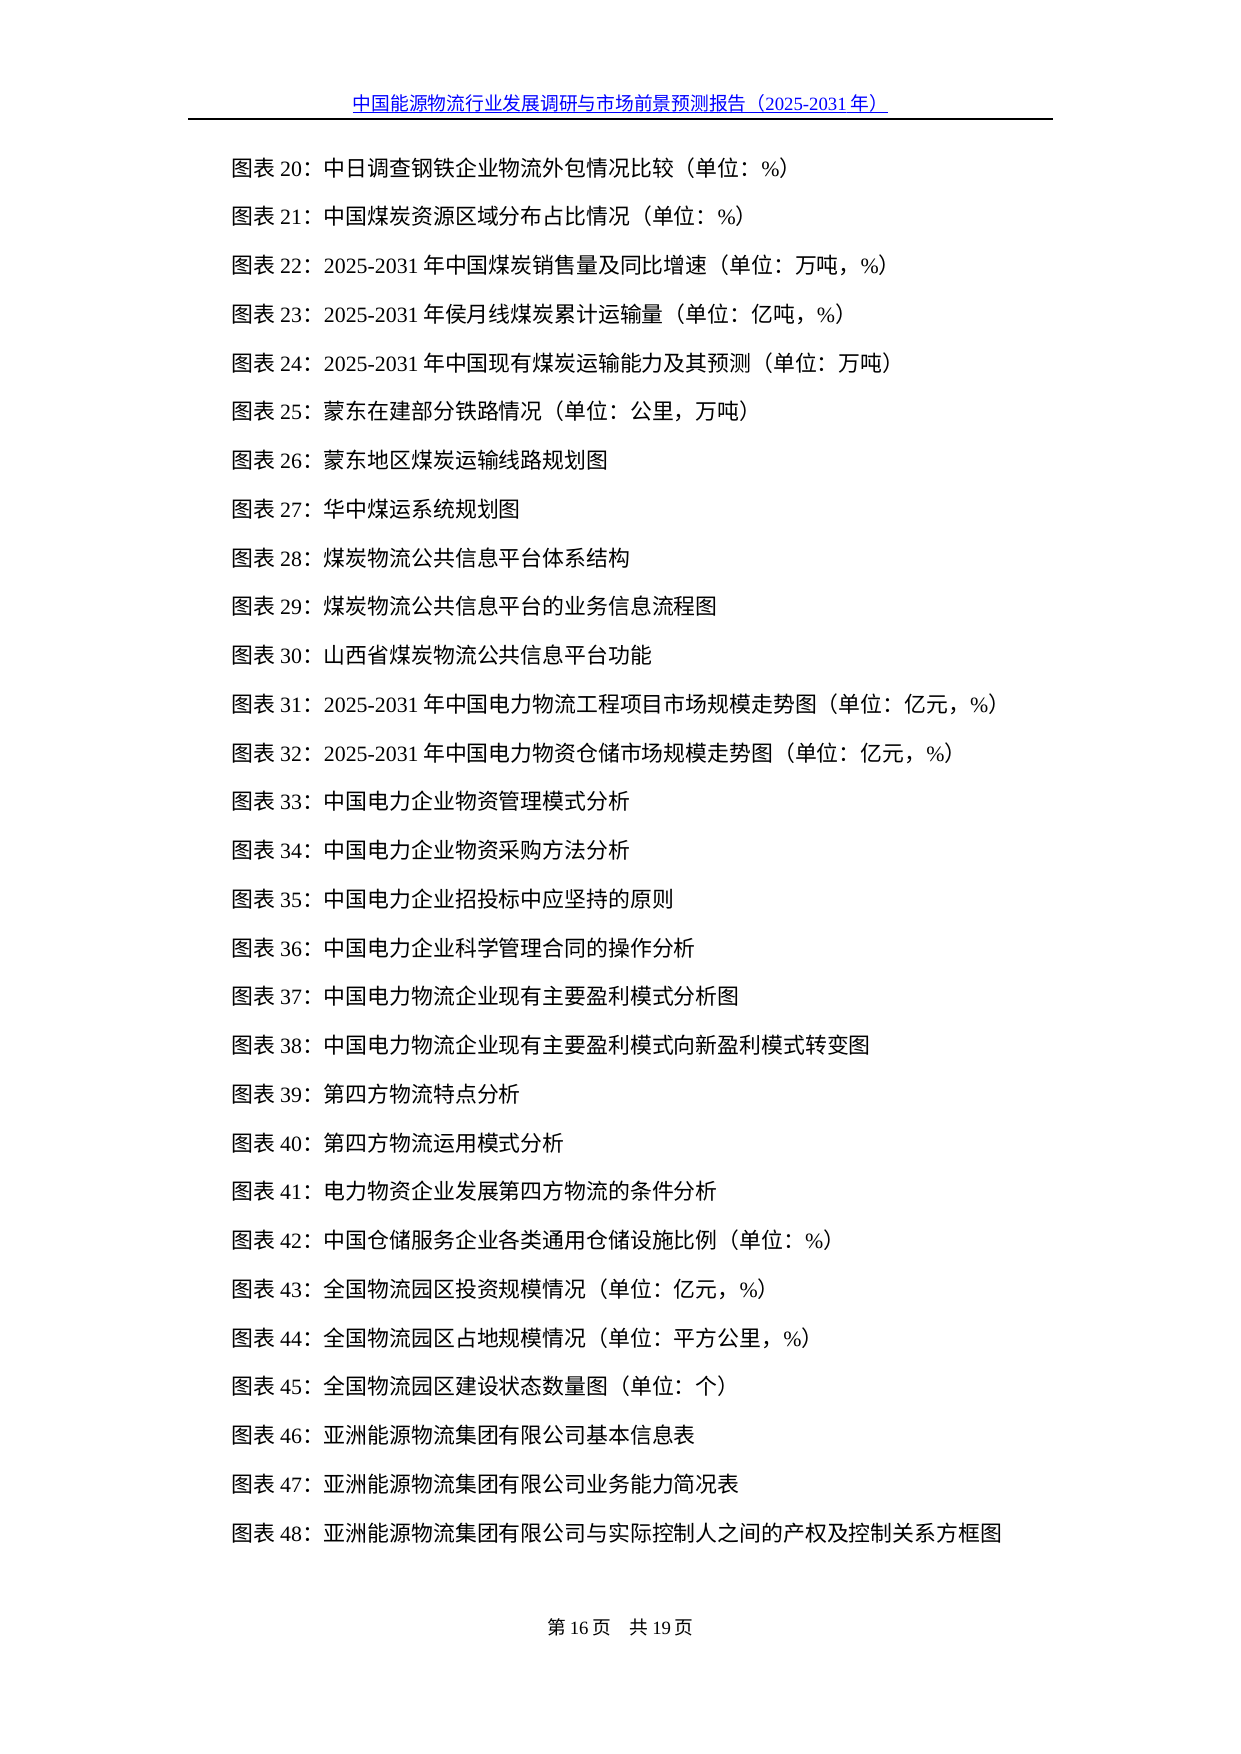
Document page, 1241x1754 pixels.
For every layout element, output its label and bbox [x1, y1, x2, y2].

text [187, 150, 1053, 1548]
